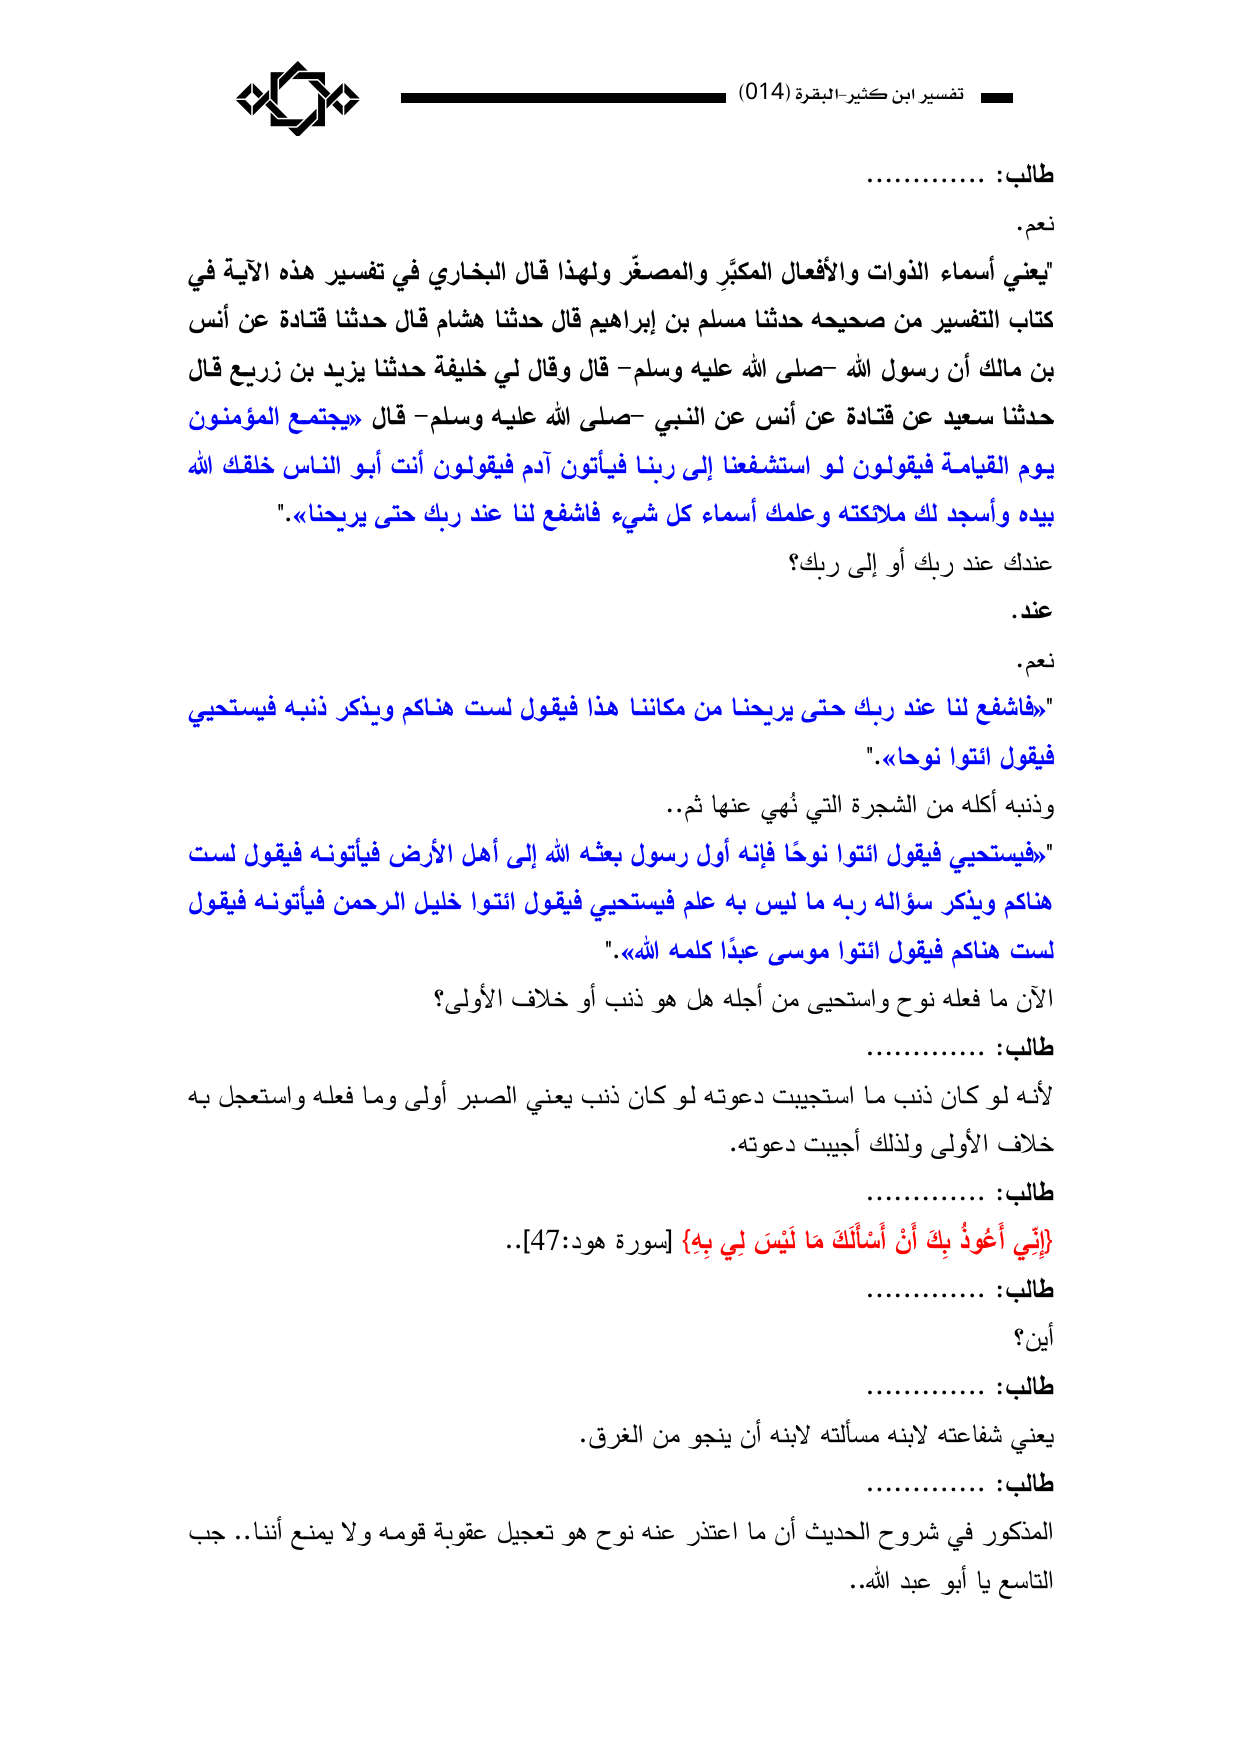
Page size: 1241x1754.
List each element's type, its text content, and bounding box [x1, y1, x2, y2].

text طالب: ............. [187, 1265, 1053, 1313]
text الآن ما فعله نوح واستحيى من أجله هل هو ذنب أو خلاف الأولى؟ [187, 974, 1053, 1023]
text طالب: ............. [187, 1168, 1053, 1216]
text نعم. [187, 635, 1053, 683]
text المذكور في شروح الحديث أن ما اعتذر عنه نوح هو تعجيل عقوبة قومه ولا يمنع أننا.. جب التاسع يا أبو عبد الله.. [187, 1507, 1053, 1604]
text يعني شفاعته لابنه مسألته لابنه أن ينجو من الغرق. [187, 1410, 1053, 1459]
text "«فاشفع لنا عند ربك حتى يريحنا من مكاننا هذا فيقول لست هناكم ويذكر ذنبه فيستحيي فيقول ائتوا نوحا»." [187, 683, 1053, 780]
text طالب: ............. [187, 1362, 1053, 1410]
text وذنبه أكله من الشجرة التي نُهي عنها ثم.. [187, 780, 1053, 829]
text عندك عند ربك أو إلى ربك؟ [187, 538, 1053, 586]
text {إِنِّي أَعُوذُ بِكَ أَنْ أَسْأَلَكَ مَا لَيْسَ لِي بِهِ} [سورة هود:47].. [187, 1216, 1053, 1265]
text طالب: ............. [187, 1459, 1053, 1507]
text عند. [187, 586, 1053, 635]
text طالب: ............. [187, 1023, 1053, 1071]
text "يعني أسماء الذوات والأفعال المكبَّرِ والمصغّر ولهذا قال البخاري في تفسير هذه الآية في كتاب التفسير من صحيحه حدثنا مسلم بن إبراهيم قال حدثنا هشام قال حدثنا قتادة عن أنس بن مالك أن رسول الله -صلى الله عليه وسلم- قال وقال لي خليفة حدثنا يزيد بن زريع قال حدثنا سعيد عن قتادة عن أنس عن النبي -صلى الله عليه وسلم- قال «يجتمع المؤمنون يوم القيامة فيقولون لو استشفعنا إلى ربنا فيأتون آدم فيقولون أنت أبو الناس خلقك الله بيده وأسجد لك ملائكته وعلمك أسماء كل شيء فاشفع لنا عند ربك حتى يريحنا»." [187, 247, 1053, 538]
text طالب: ............. [187, 150, 1053, 198]
text نعم. [187, 198, 1053, 247]
text لأنه لو كان ذنب ما استجيبت دعوته لو كان ذنب يعني الصبر أولى وما فعله واستعجل به خلاف الأولى ولذلك أجيبت دعوته. [187, 1071, 1053, 1168]
text أين؟ [187, 1313, 1053, 1362]
text "«فيستحيي فيقول ائتوا نوحًا فإنه أول رسول بعثه الله إلى أهل الأرض فيأتونه فيقول لست هناكم ويذكر سؤاله ربه ما ليس به علم فيستحيي فيقول ائتوا خليل الرحمن فيأتونه فيقول لست هناكم فيقول ائتوا موسى عبدًا كلمه الله»." [187, 829, 1053, 974]
